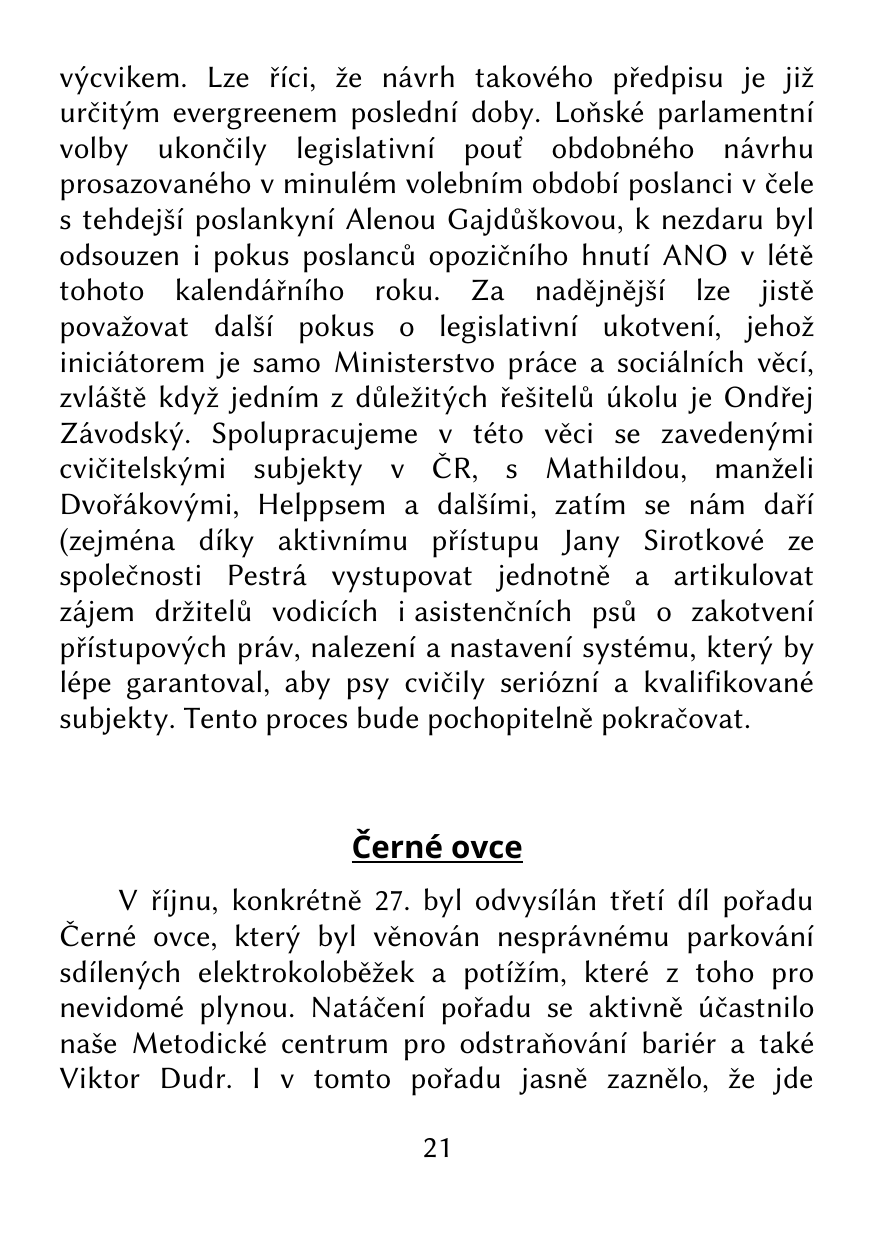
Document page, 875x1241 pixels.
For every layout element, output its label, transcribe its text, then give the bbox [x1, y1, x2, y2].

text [59, 59, 815, 629]
subtitle Černé ovce [59, 718, 815, 760]
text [59, 776, 815, 1061]
